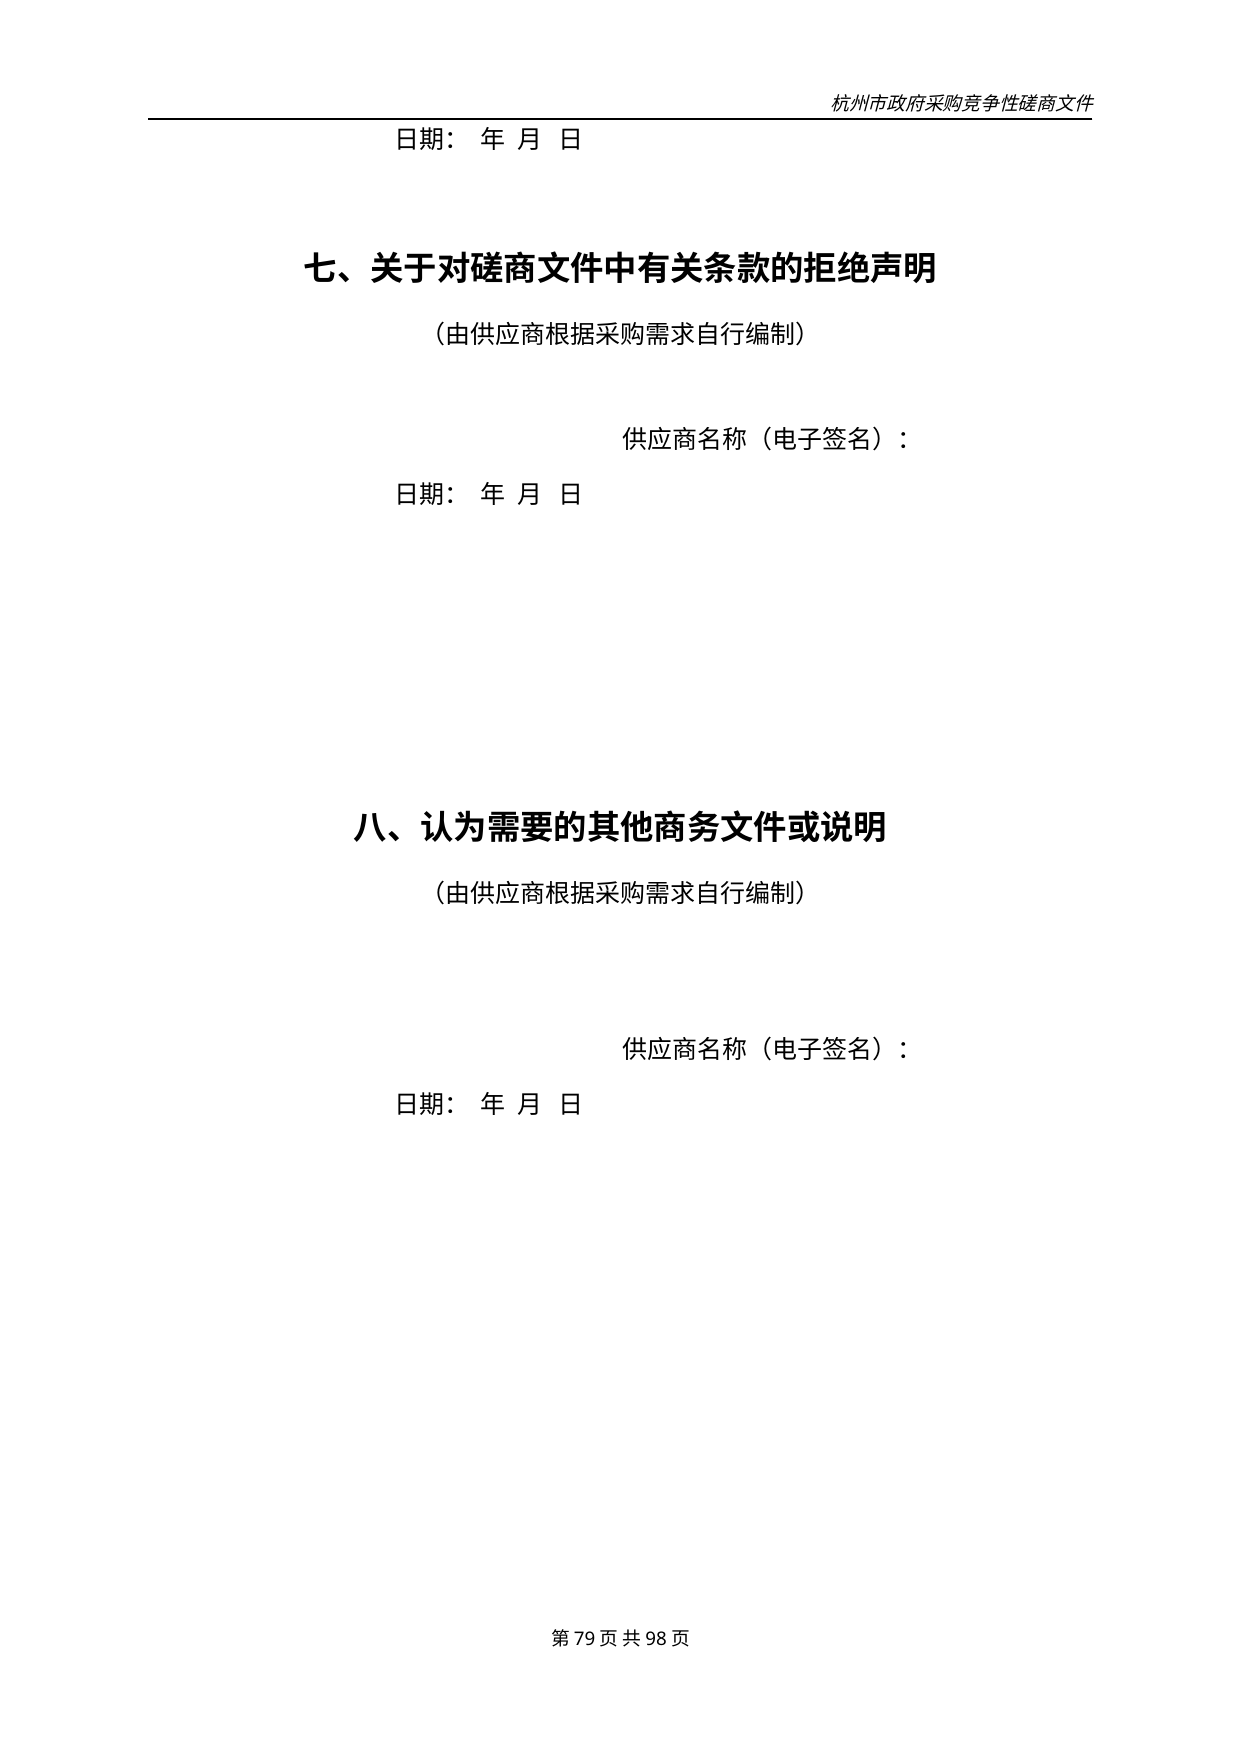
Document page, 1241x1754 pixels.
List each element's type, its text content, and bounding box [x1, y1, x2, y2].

text 供应商名称（电子签名）： [148, 420, 1092, 456]
text （由供应商根据采购需求自行编制） [148, 873, 1092, 909]
text 日期： 年 月 日 [148, 120, 1092, 156]
text 供应商名称（电子签名）： [148, 1030, 1092, 1066]
text 八、认为需要的其他商务文件或说明 [148, 801, 1092, 849]
text 七、关于对磋商文件中有关条款的拒绝声明 [148, 242, 1092, 290]
text 日期： 年 月 日 [148, 474, 1092, 510]
text （由供应商根据采购需求自行编制） [148, 314, 1092, 351]
text 日期： 年 月 日 [148, 1084, 1092, 1120]
